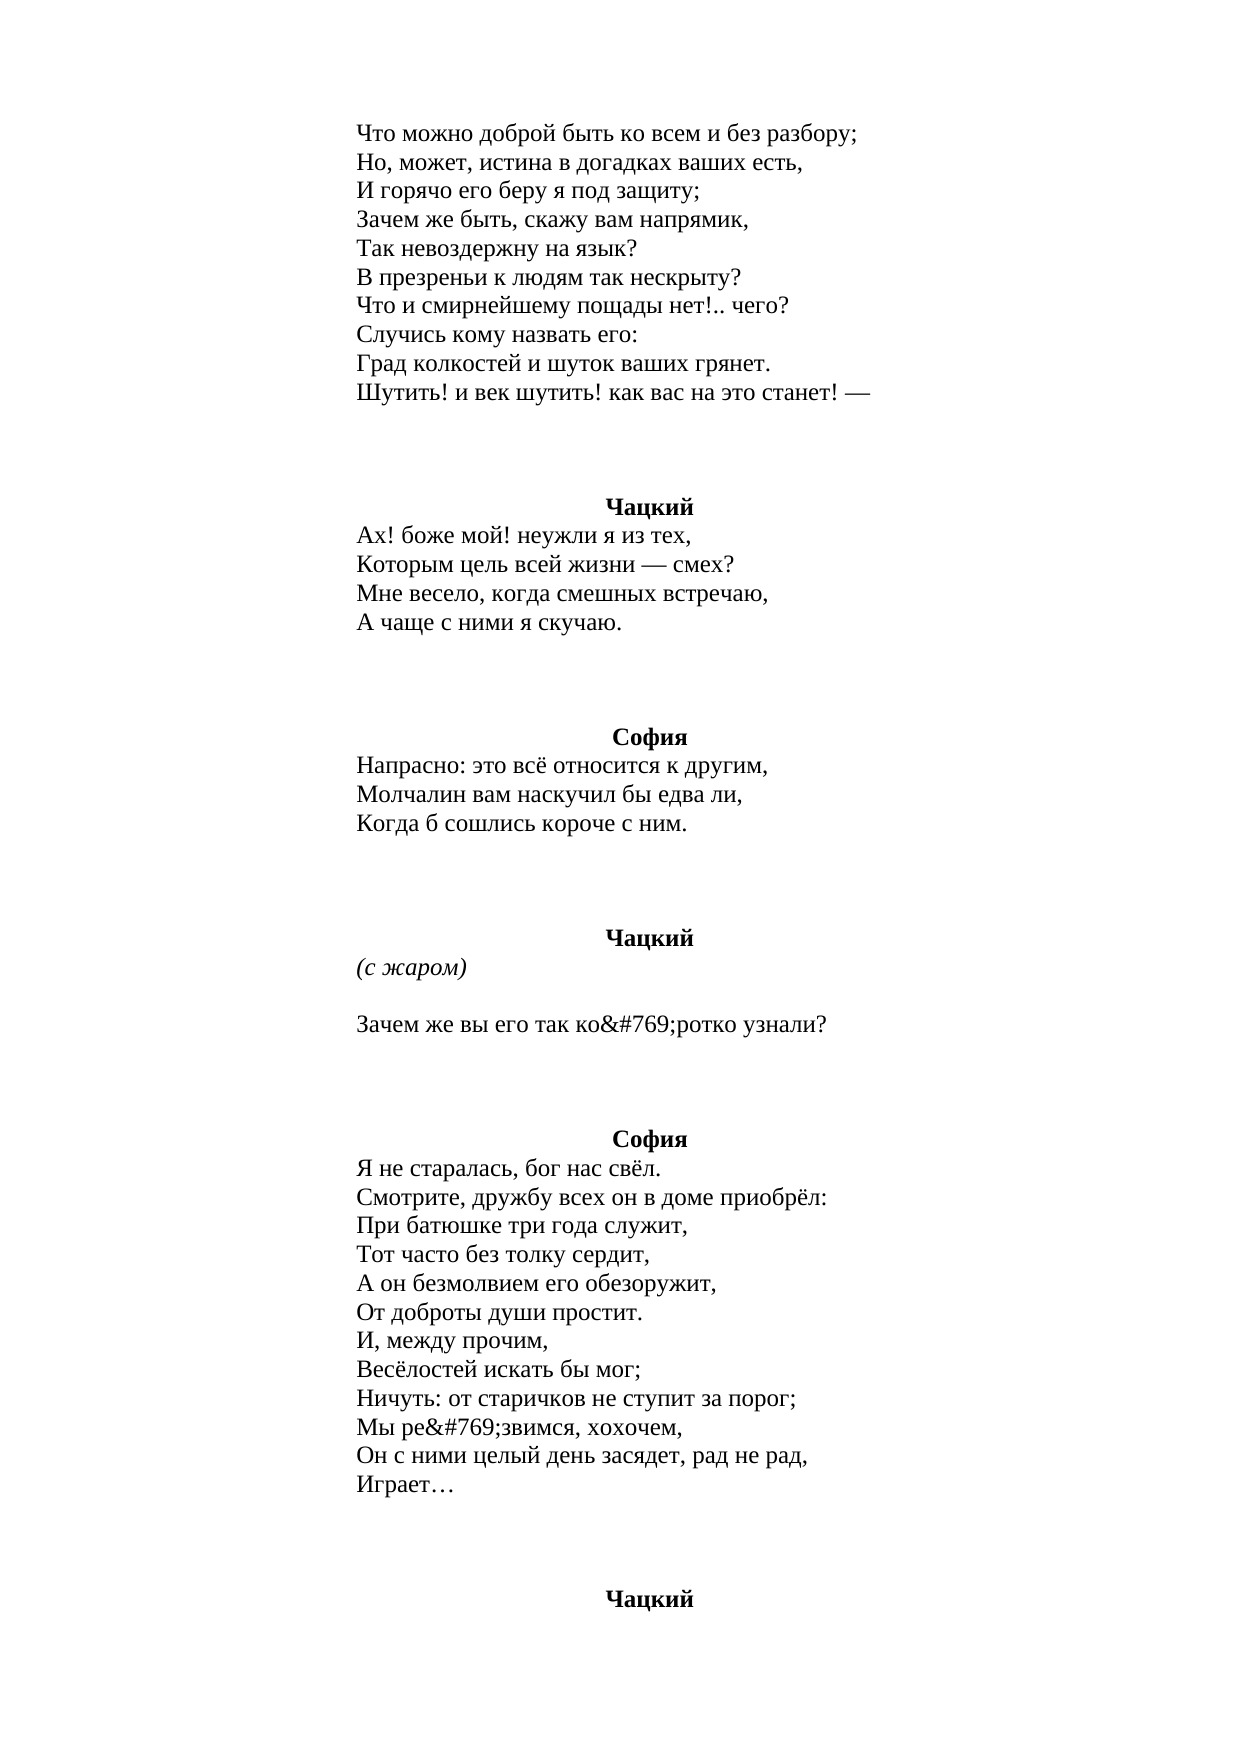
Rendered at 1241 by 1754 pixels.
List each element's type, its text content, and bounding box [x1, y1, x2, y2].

text Играет… [356, 1469, 1089, 1498]
text От доброты души простит. [356, 1297, 1089, 1326]
text Град колкостей и шуток ваших грянет. [356, 348, 1089, 377]
subtitle Чацкий [148, 492, 1152, 521]
text (с жаром) [356, 952, 1089, 981]
text И, между прочим, [356, 1326, 1089, 1354]
text Он с ними целый день засядет, рад не рад, [356, 1441, 1089, 1469]
text Шутить! и век шутить! как вас на это станет! — [356, 377, 1089, 406]
text А он безмолвием его обезоружит, [356, 1268, 1089, 1297]
text Но, может, истина в догадках ваших есть, [356, 147, 1089, 176]
subtitle Чацкий [148, 1584, 1152, 1613]
text Ах! боже мой! неужли я из тех, [356, 521, 1089, 549]
text В презреньи к людям так нескрыту? [356, 262, 1089, 291]
text И горячо его беру я под защиту; [356, 176, 1089, 204]
text Смотрите, дружбу всех он в доме приобрёл: [356, 1182, 1089, 1211]
text Зачем же быть, скажу вам напрямик, [356, 204, 1089, 233]
text Весёлостей искать бы мог; [356, 1354, 1089, 1383]
text Когда б сошлись короче с ним. [356, 808, 1089, 837]
subtitle София [148, 722, 1152, 751]
text Случись кому назвать его: [356, 319, 1089, 348]
text А чаще с ними я скучаю. [356, 607, 1089, 636]
text Что можно доброй быть ко всем и без разбору; [356, 118, 1089, 147]
text Напрасно: это всё относится к другим, [356, 751, 1089, 779]
subtitle София [148, 1124, 1152, 1153]
text При батюшке три года служит, [356, 1211, 1089, 1239]
text Мне весело, когда смешных встречаю, [356, 578, 1089, 607]
text Которым цель всей жизни — смех? [356, 549, 1089, 578]
text Ничуть: от старичков не ступит за порог; [356, 1383, 1089, 1412]
text Я не старалась, бог нас свёл. [356, 1153, 1089, 1182]
text Так невоздержну на язык? [356, 233, 1089, 262]
text Тот часто без толку сердит, [356, 1239, 1089, 1268]
subtitle Чацкий [148, 923, 1152, 952]
text Что и смирнейшему пощады нет!.. чего? [356, 291, 1089, 319]
text Молчалин вам наскучил бы едва ли, [356, 779, 1089, 808]
text Зачем же вы его так ко&#769;ротко узнали? [356, 1009, 1089, 1038]
text Мы ре&#769;звимся, хохочем, [356, 1412, 1089, 1441]
